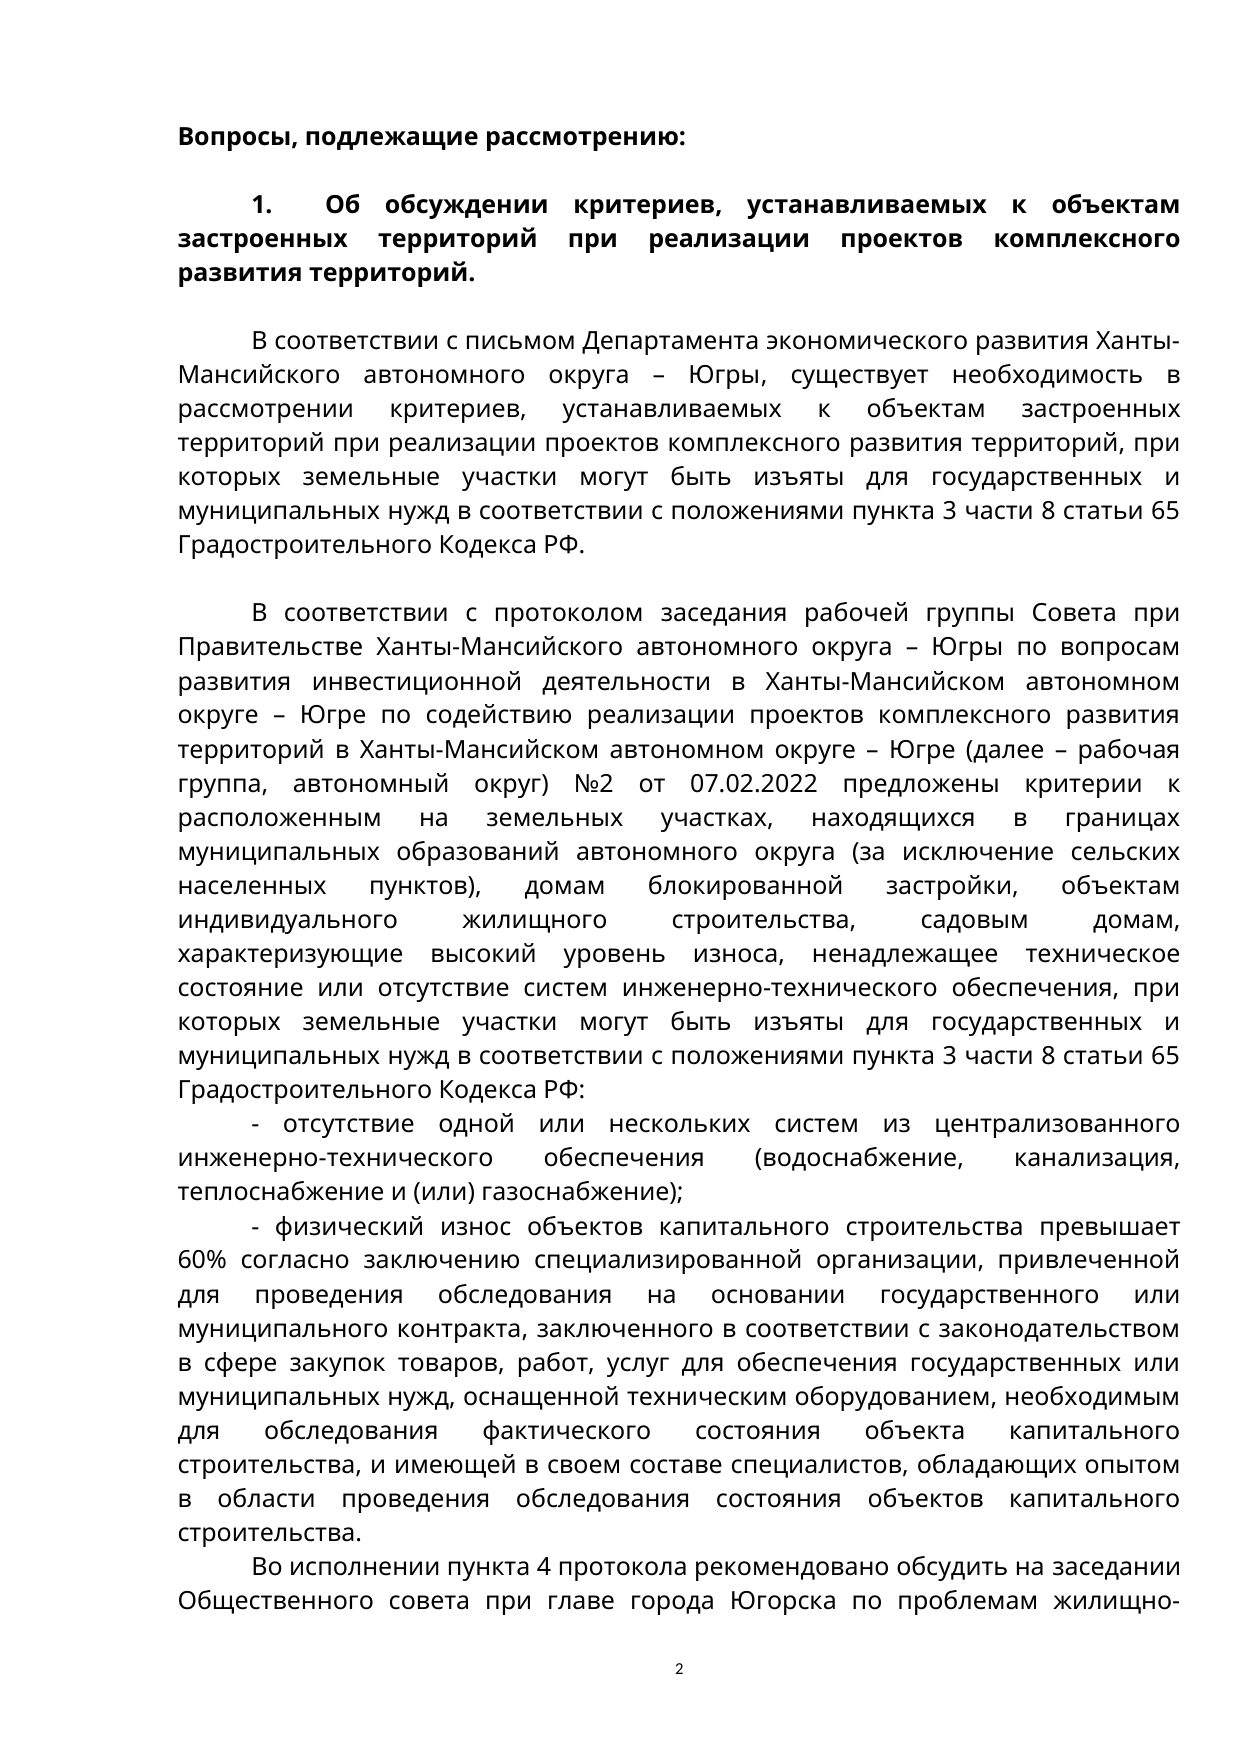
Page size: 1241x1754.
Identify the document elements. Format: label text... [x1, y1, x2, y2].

text Вопросы, подлежащие рассмотрению: [177, 118, 1181, 152]
text - физический износ объектов капитального строительства превышает 60% согласно заключению специализированной организации, привлеченной для проведения обследования на основании государственного или муниципального контракта, заключенного в соответствии с законодательством в сфере закупок товаров, работ, услуг для обеспечения государственных или муниципальных нужд, оснащенной техническим оборудованием, необходимым для обследования фактического состояния объекта капитального строительства, и имеющей в своем составе специалистов, обладающих опытом в области проведения обследования состояния объектов капитального строительства. [177, 1208, 1181, 1549]
list Об обсуждении критериев, устанавливаемых к объектам застроенных территорий при реализации проектов комплексного развития территорий. [177, 186, 1181, 288]
text В соответствии с письмом Департамента экономического развития Ханты-Мансийского автономного округа – Югры, существует необходимость в рассмотрении критериев, устанавливаемых к объектам застроенных территорий при реализации проектов комплексного развития территорий, при которых земельные участки могут быть изъяты для государственных и муниципальных нужд в соответствии с положениями пункта 3 части 8 статьи 65 Градостроительного Кодекса РФ. [177, 322, 1181, 561]
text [177, 1549, 1181, 1617]
text - отсутствие одной или нескольких систем из централизованного инженерно-технического обеспечения (водоснабжение, канализация, теплоснабжение и (или) газоснабжение); [177, 1106, 1181, 1208]
text В соответствии с протоколом заседания рабочей группы Совета при Правительстве Ханты-Мансийского автономного округа – Югры по вопросам развития инвестиционной деятельности в Ханты-Мансийском автономном округе – Югре по содействию реализации проектов комплексного развития территорий в Ханты-Мансийском автономном округе – Югре (далее – рабочая группа, автономный округ) №2 от 07.02.2022 предложены критерии к расположенным на земельных участках, находящихся в границах муниципальных образований автономного округа (за исключение сельских населенных пунктов), домам блокированной застройки, объектам индивидуального жилищного строительства, садовым домам, характеризующие высокий уровень износа, ненадлежащее техническое состояние или отсутствие систем инженерно-технического обеспечения, при которых земельные участки могут быть изъяты для государственных и муниципальных нужд в соответствии с положениями пункта 3 части 8 статьи 65 Градостроительного Кодекса РФ: [177, 595, 1181, 1106]
